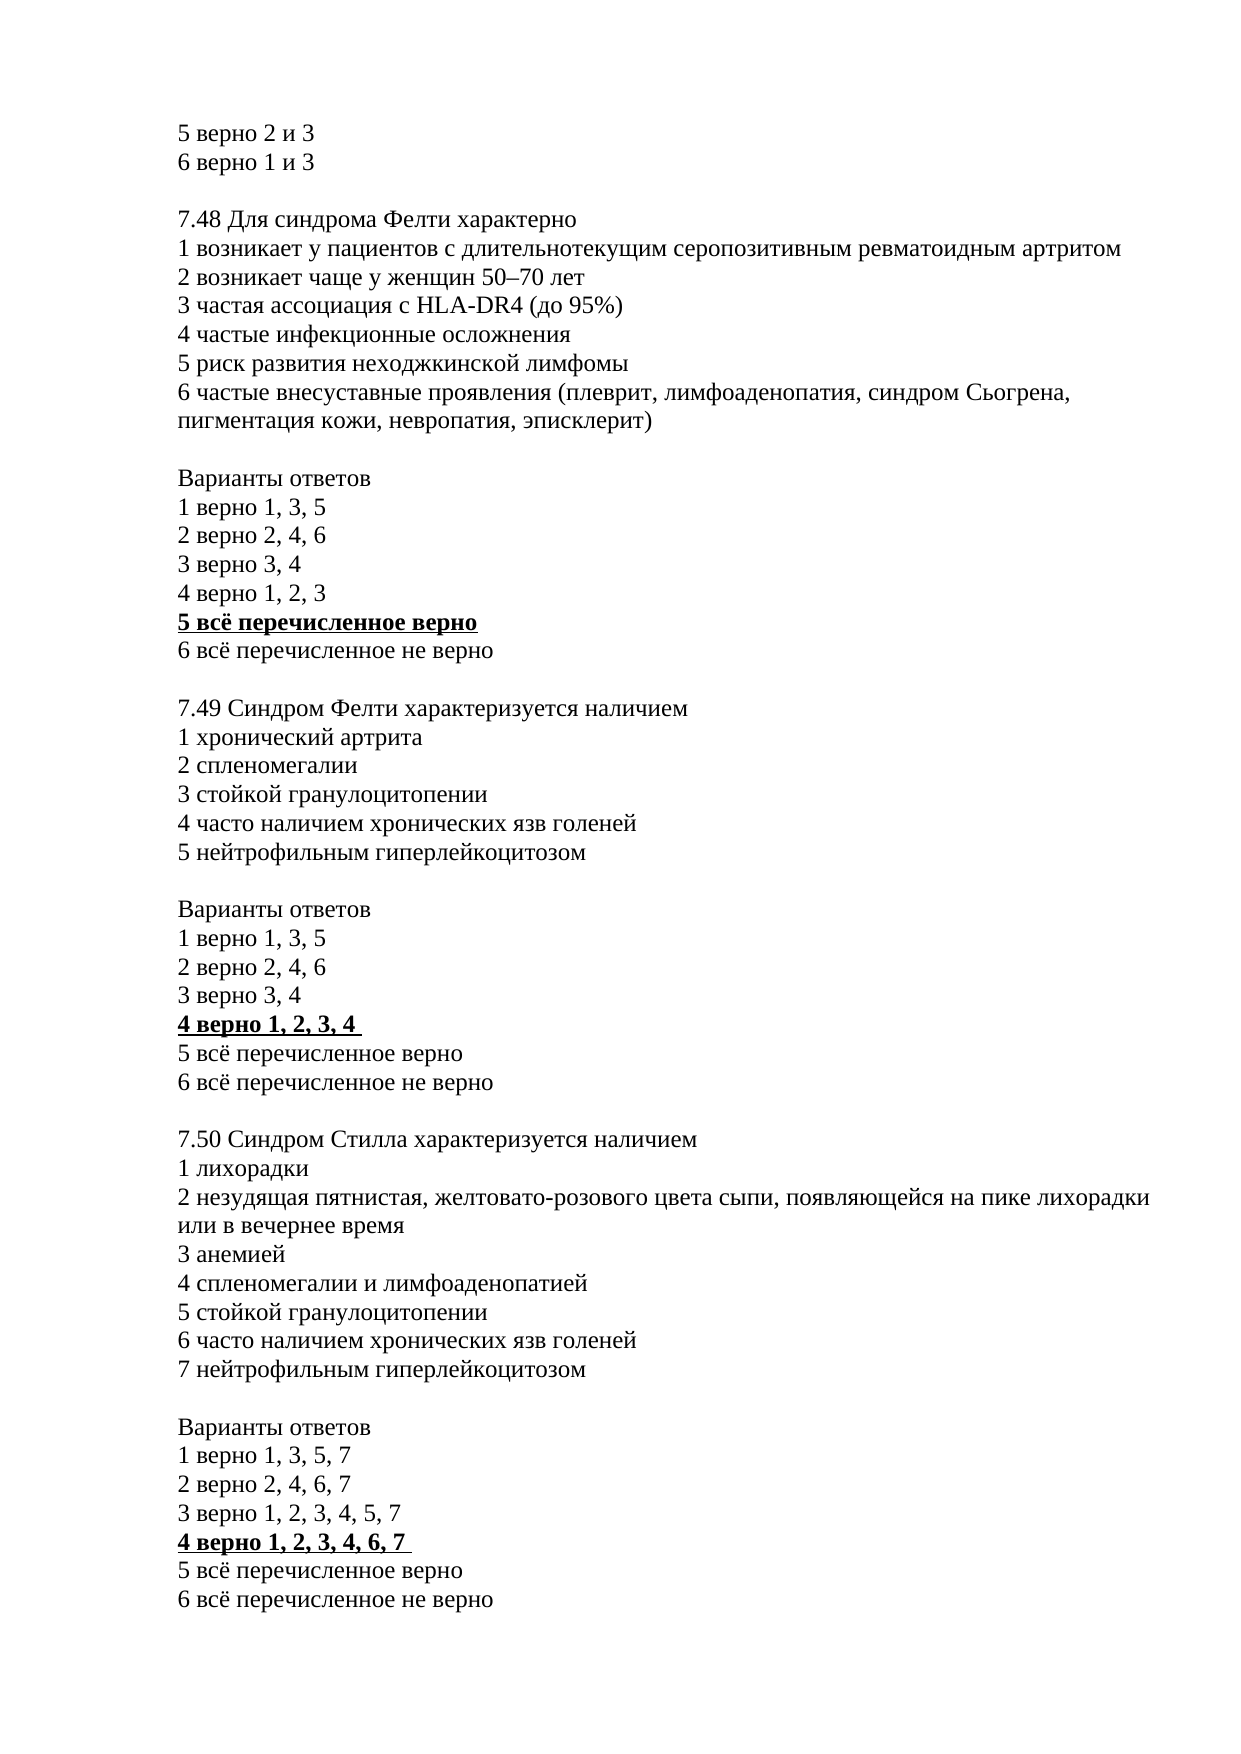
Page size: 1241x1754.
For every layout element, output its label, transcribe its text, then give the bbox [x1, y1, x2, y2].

text 3 стойкой гранулоцитопении [177, 779, 1152, 808]
text 1 верно 1, 3, 5, 7 [177, 1441, 1152, 1469]
text 1 верно 1, 3, 5 [177, 492, 1152, 521]
text 3 верно 3, 4 [177, 981, 1152, 1009]
text Варианты ответов [177, 463, 1152, 492]
text 4 верно 1, 2, 3 [177, 578, 1152, 607]
text 5 нейтрофильным гиперлейкоцитозом [177, 837, 1152, 866]
text 3 частая ассоциация с HLA-DR4 (до 95%) [177, 291, 1152, 319]
text 7.50 Синдром Стилла характеризуется наличием [177, 1124, 1152, 1153]
text 6 всё перечисленное не верно [177, 636, 1152, 664]
text 5 всё перечисленное верно [177, 607, 1152, 636]
text 1 верно 1, 3, 5 [177, 923, 1152, 952]
text 6 всё перечисленное не верно [177, 1067, 1152, 1096]
text Варианты ответов [177, 1412, 1152, 1441]
text 1 возникает у пациентов с длительнотекущим серопозитивным ревматоидным артритом [177, 233, 1152, 262]
text 2 незудящая пятнистая, желтовато-розового цвета сыпи, появляющейся на пике лихорадки или в вечернее время [177, 1182, 1152, 1239]
text 5 всё перечисленное верно [177, 1038, 1152, 1067]
text 5 стойкой гранулоцитопении [177, 1297, 1152, 1326]
text 4 частые инфекционные осложнения [177, 319, 1152, 348]
text 7 нейтрофильным гиперлейкоцитозом [177, 1354, 1152, 1383]
text 4 спленомегалии и лимфоаденопатией [177, 1268, 1152, 1297]
text 7.48 Для синдрома Фелти характерно [177, 204, 1152, 233]
text 4 верно 1, 2, 3, 4, 6, 7 [177, 1527, 1152, 1556]
text 7.49 Синдром Фелти характеризуется наличием [177, 693, 1152, 722]
text 3 анемией [177, 1239, 1152, 1268]
text 5 верно 2 и 3 [177, 118, 1152, 147]
text 6 всё перечисленное не верно [177, 1584, 1152, 1613]
text 4 верно 1, 2, 3, 4 [177, 1009, 1152, 1038]
text 3 верно 3, 4 [177, 549, 1152, 578]
text 5 всё перечисленное верно [177, 1556, 1152, 1584]
text 1 лихорадки [177, 1153, 1152, 1182]
text 6 верно 1 и 3 [177, 147, 1152, 176]
text 2 верно 2, 4, 6 [177, 952, 1152, 981]
text 4 часто наличием хронических язв голеней [177, 808, 1152, 837]
text 6 частые внесуставные проявления (плеврит, лимфоаденопатия, синдром Сьогрена, пигментация кожи, невропатия, эписклерит) [177, 377, 1152, 434]
text 3 верно 1, 2, 3, 4, 5, 7 [177, 1498, 1152, 1527]
text 2 верно 2, 4, 6, 7 [177, 1469, 1152, 1498]
text 1 хронический артрита [177, 722, 1152, 751]
text 5 риск развития неходжкинской лимфомы [177, 348, 1152, 377]
text 2 верно 2, 4, 6 [177, 521, 1152, 549]
text Варианты ответов [177, 894, 1152, 923]
text 2 спленомегалии [177, 751, 1152, 779]
text 6 часто наличием хронических язв голеней [177, 1326, 1152, 1354]
text 2 возникает чаще у женщин 50–70 лет [177, 262, 1152, 291]
